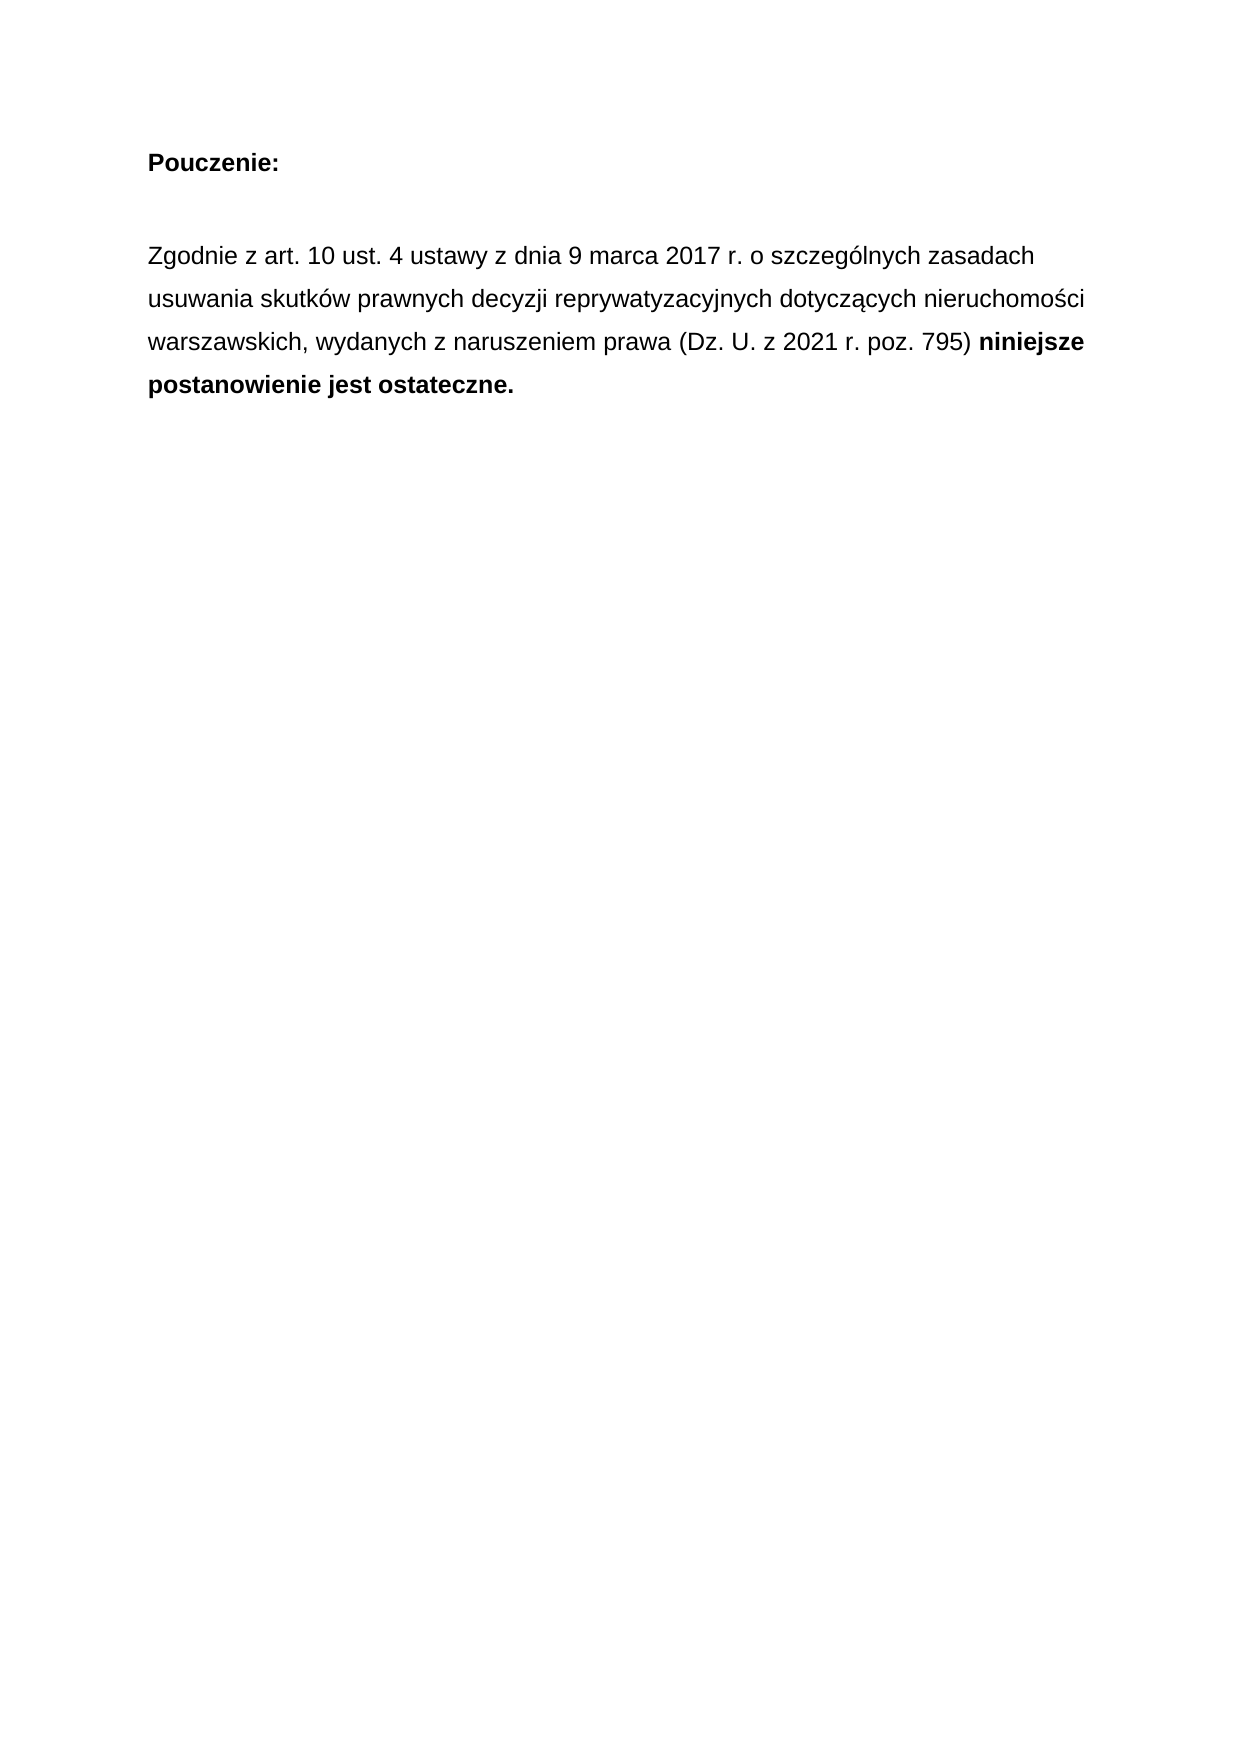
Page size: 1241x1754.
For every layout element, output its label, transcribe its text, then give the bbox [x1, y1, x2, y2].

text Zgodnie z art. 10 ust. 4 ustawy z dnia 9 marca 2017 r. o szczególnych zasadach usuwania skutków prawnych decyzji reprywatyzacyjnych dotyczących nieruchomości warszawskich, wydanych z naruszeniem prawa (Dz. U. z 2021 r. poz. 795) niniejsze postanowienie jest ostateczne. [148, 241, 1093, 399]
text Pouczenie: [148, 148, 1093, 176]
